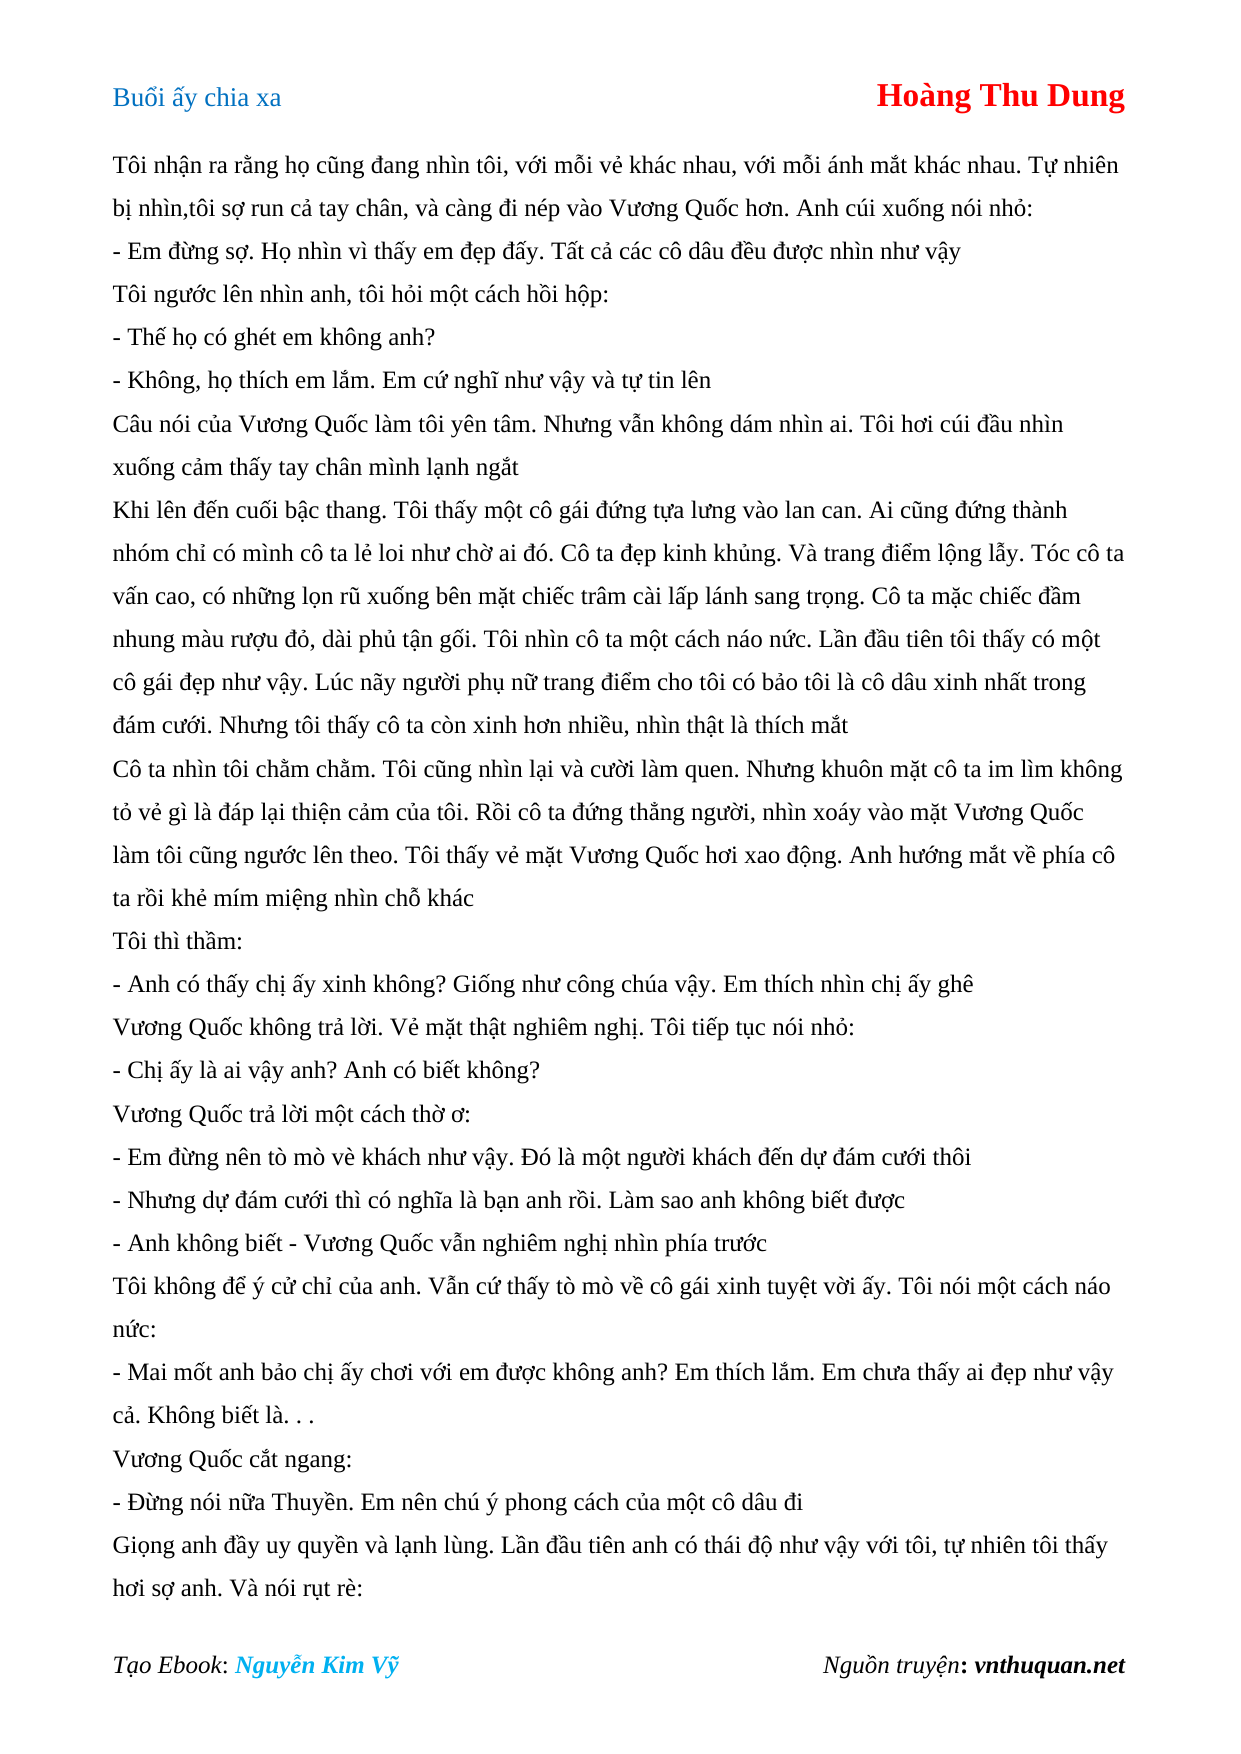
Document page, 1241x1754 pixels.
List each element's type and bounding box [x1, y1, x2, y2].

text [112, 150, 1128, 1602]
